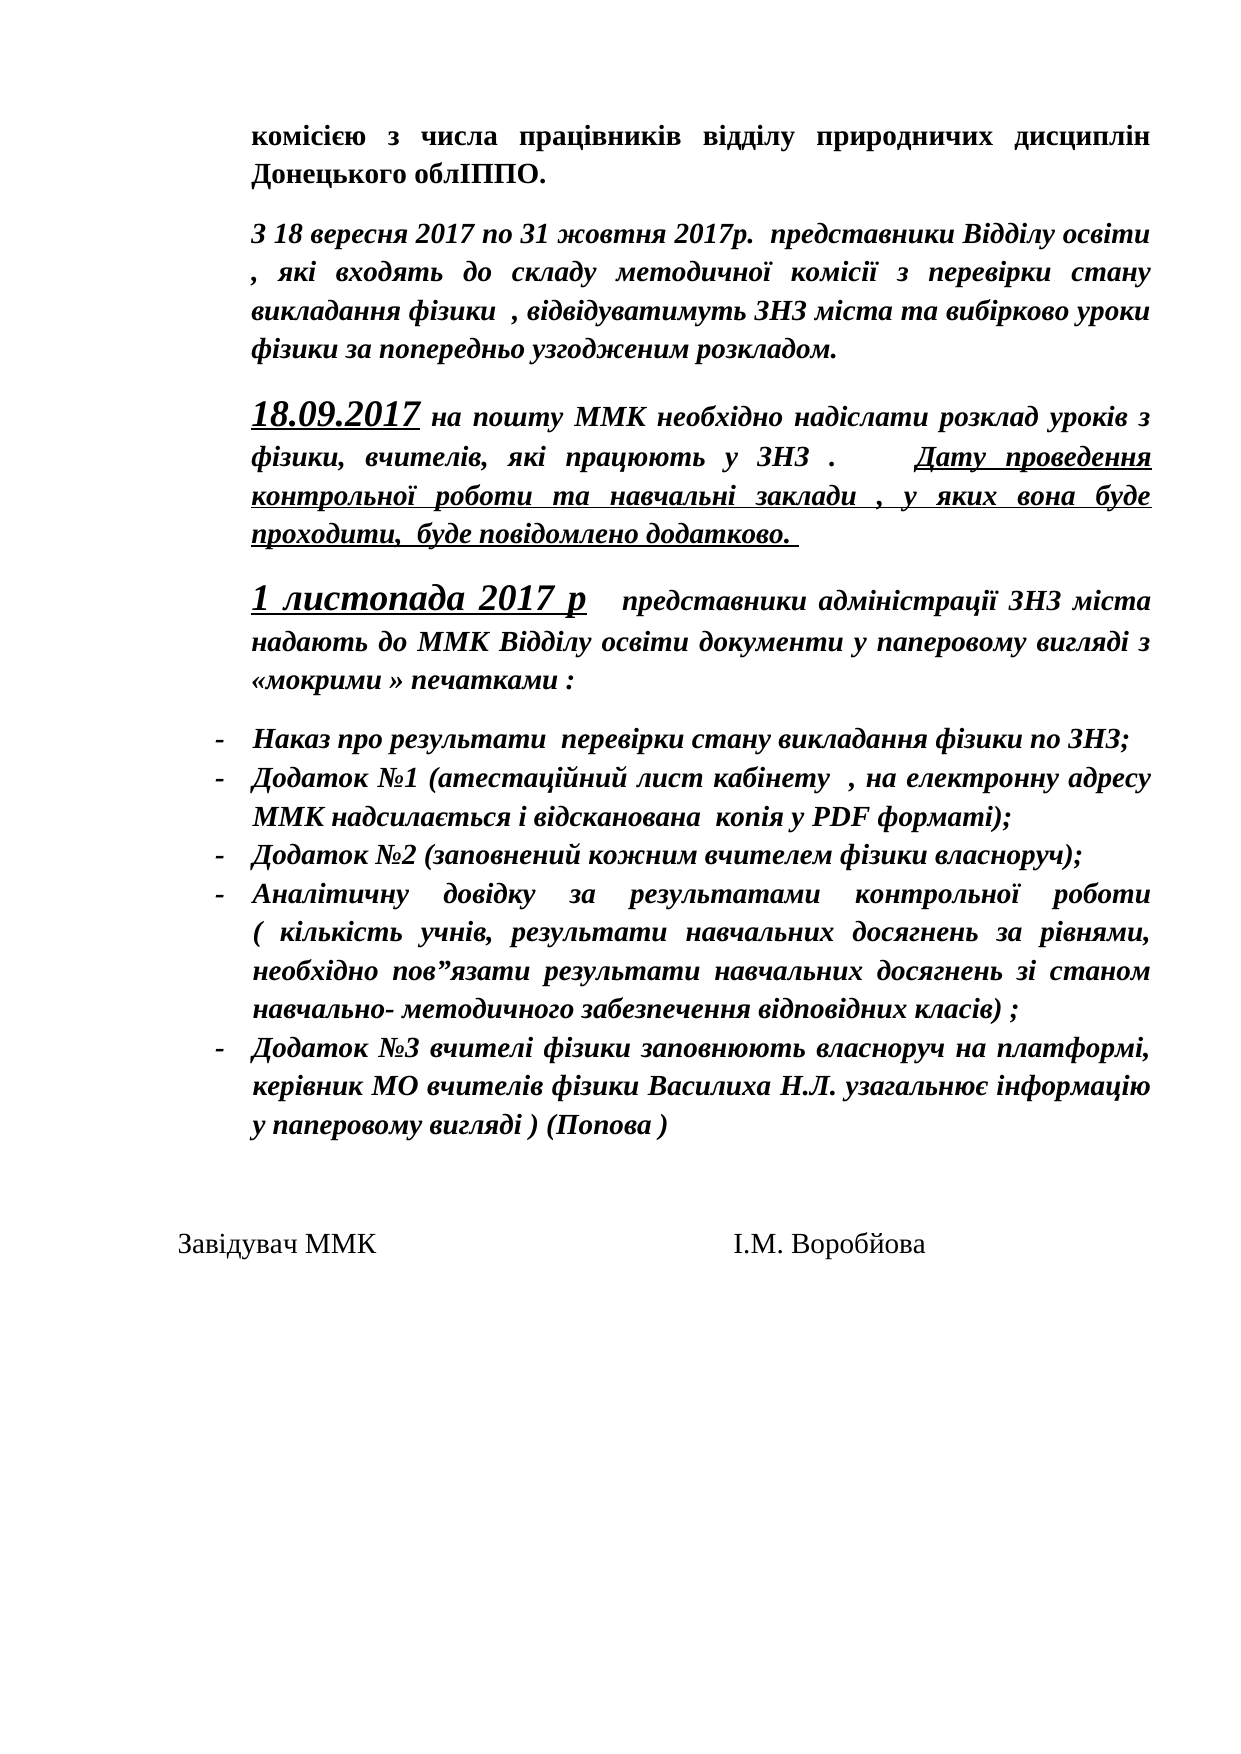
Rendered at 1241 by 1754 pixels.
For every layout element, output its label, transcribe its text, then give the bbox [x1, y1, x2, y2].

list Наказ про результати перевірки стану викладання фізики по ЗНЗ; [215, 722, 1152, 755]
text 18.09.2017 на пошту ММК необхідно надіслати розклад уроків з фізики, вчителів, які працюють у ЗНЗ . Дату проведення контрольної роботи та навчальні заклади , у яких вона буде проходити, буде повідомлено додатково. [251, 391, 1152, 507]
list Додаток №1 (атестаційний лист кабінету , на електронну адресу ММК надсилається і відсканована копія у PDF форматі); [215, 760, 1152, 832]
text 18.09.2017 на пошту ММК необхідно надіслати розклад уроків з фізики, вчителів, які працюють у ЗНЗ . Дату проведення контрольної роботи та навчальні заклади , у яких вона буде проходити, буде повідомлено додатково. [251, 508, 1152, 550]
list Аналітичну довідку за результатами контрольної роботи ( кількість учнів, результати навчальних досягнень за рівнями, необхідно пов”язати результати навчальних досягнень зі станом навчально- методичного забезпечення відповідних класів) ; [215, 876, 1152, 1025]
text 1 листопада 2017 р представники адміністрації ЗНЗ міста надають до ММК Відділу освіти документи у паперовому вигляді з «мокрими » печатками : [251, 576, 1152, 696]
text Завідувач ММК І.М. Воробйова [177, 1226, 1152, 1259]
list Додаток №2 (заповнений кожним вчителем фізики власноруч); [215, 837, 1152, 871]
list Додаток №3 вчителі фізики заповнюють власноруч на платформі, керівник МО вчителів фізики Василиха Н.Л. узагальнює інформацію у паперовому вигляді ) (Попова ) [215, 1030, 1152, 1141]
text З 18 вересня 2017 по 31 жовтня 2017р. представники Відділу освіти , які входять до складу методичної комісії з перевірки стану викладання фізики , відвідуватимуть ЗНЗ міста та вибірково уроки фізики за попередньо узгодженим розкладом. [251, 216, 1152, 365]
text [251, 118, 1152, 190]
